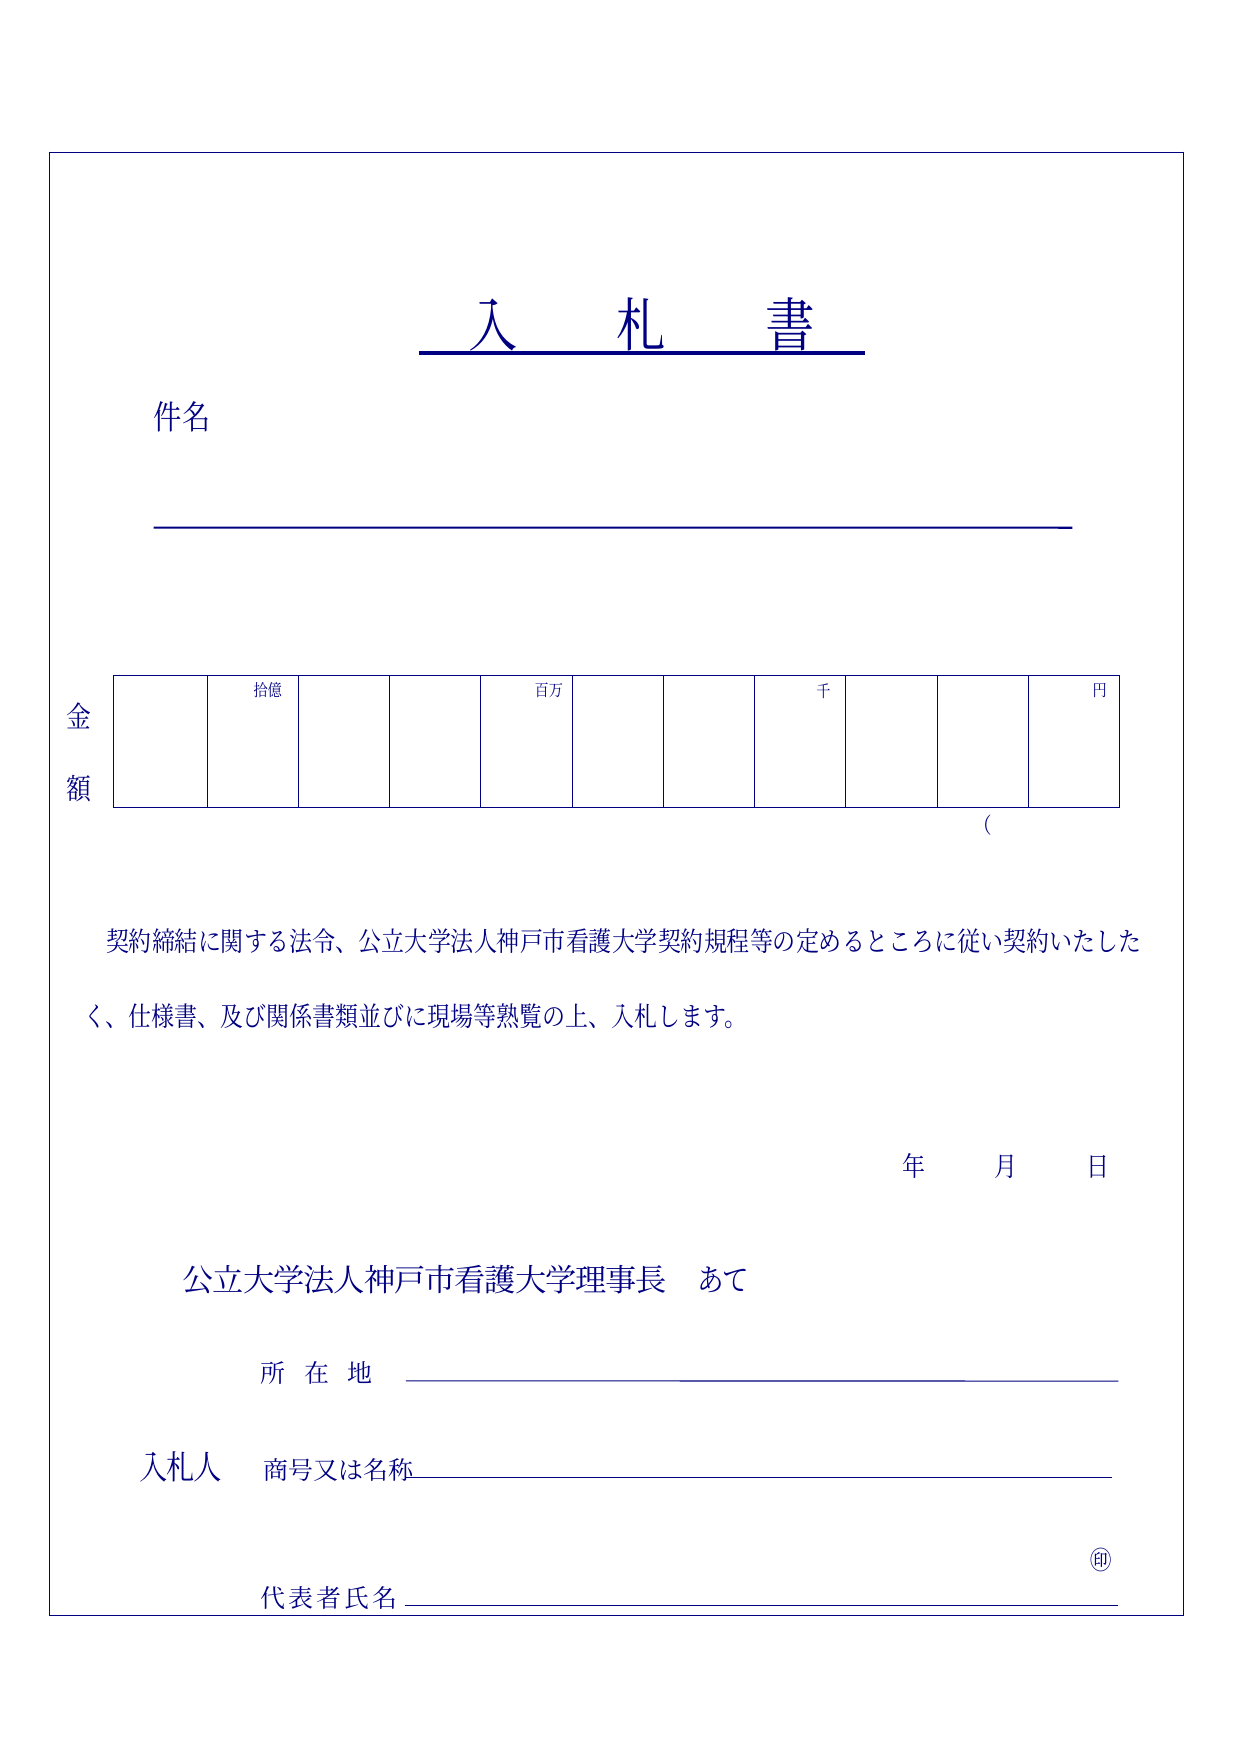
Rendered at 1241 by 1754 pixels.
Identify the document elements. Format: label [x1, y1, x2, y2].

table_header [50, 153, 1183, 1615]
